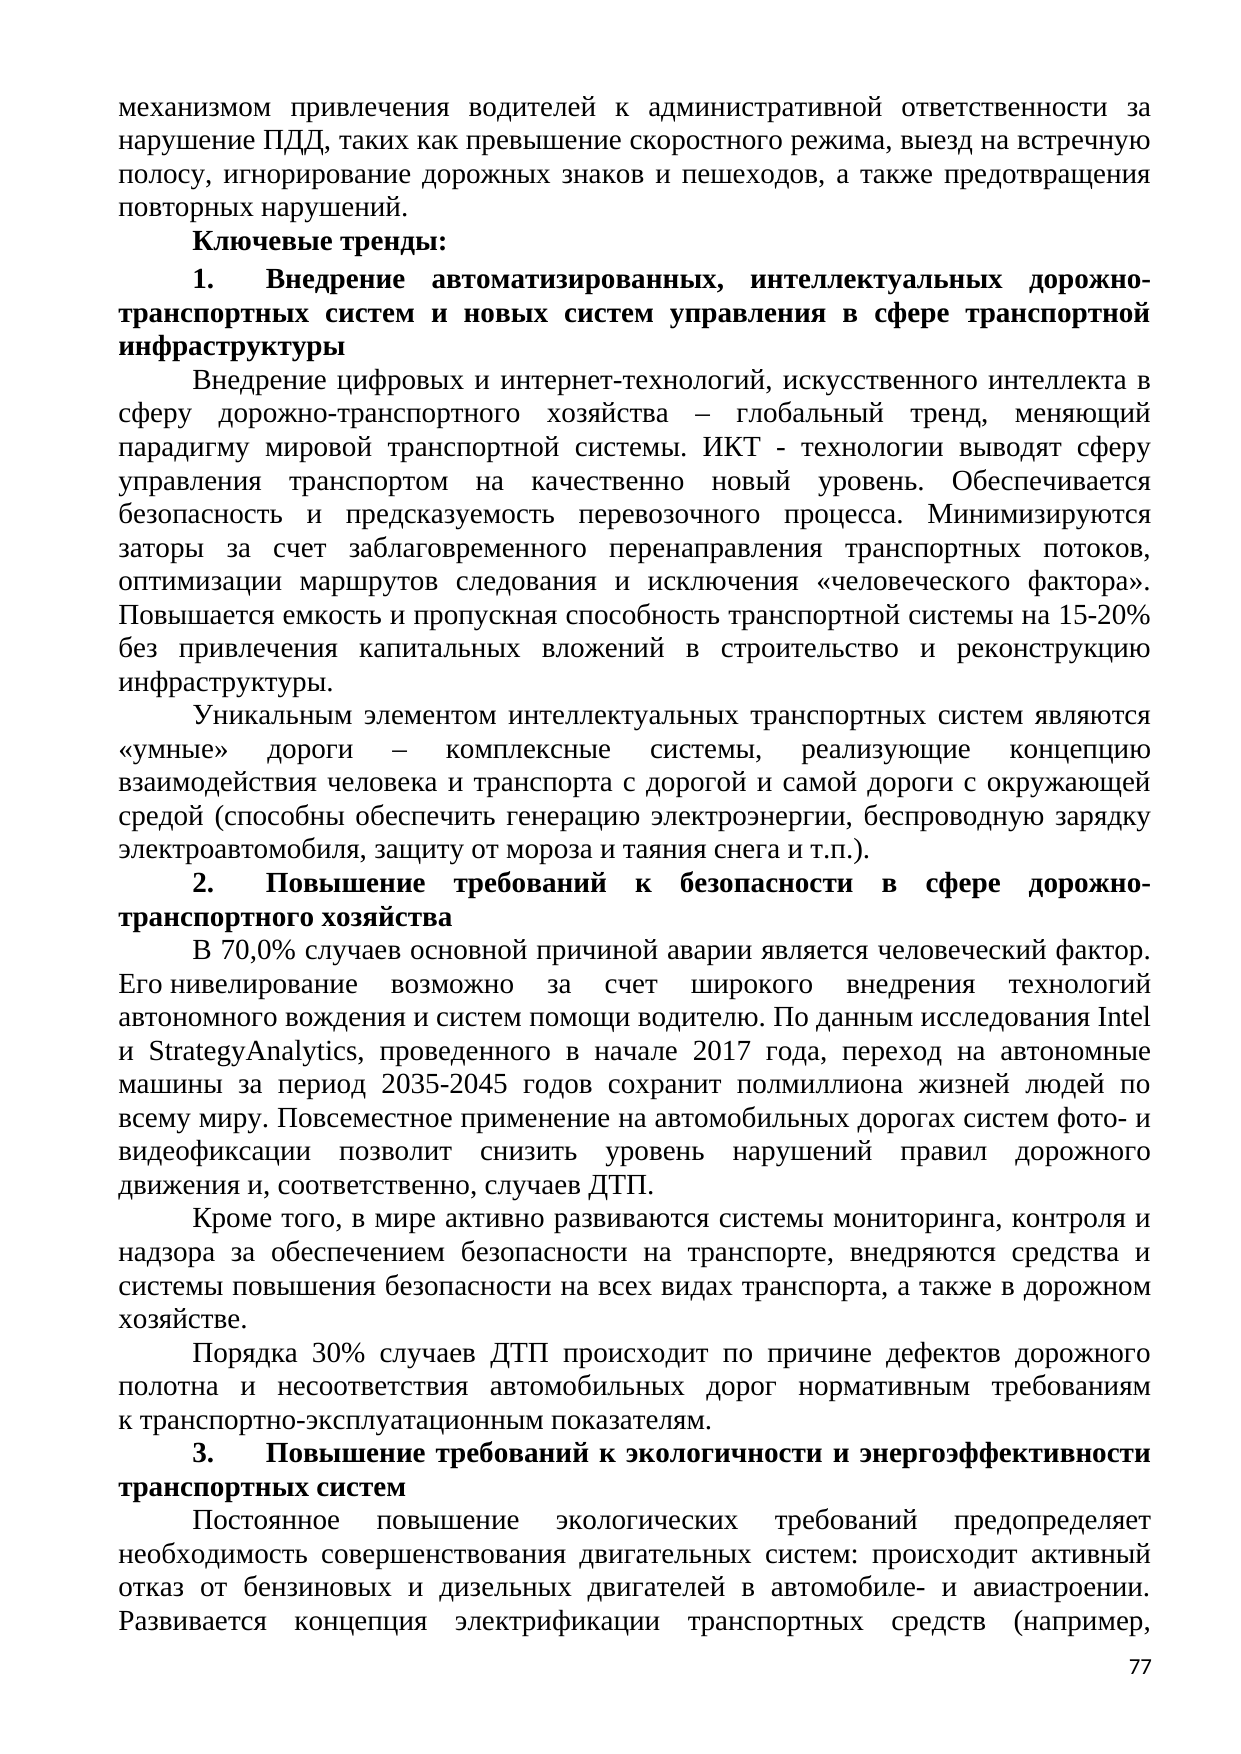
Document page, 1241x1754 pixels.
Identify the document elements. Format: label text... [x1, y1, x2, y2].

text Кроме того, в мире активно развиваются системы мониторинга, контроля и надзора за обеспечением безопасности на транспорте, внедряются средства и системы повышения безопасности на всех видах транспорта, а также в дорожном хозяйстве. [118, 1201, 1152, 1335]
text Внедрение цифровых и интернет-технологий, искусственного интеллекта в сферу дорожно-транспортного хозяйства – глобальный тренд, меняющий парадигму мировой транспортной системы. ИКТ - технологии выводят сферу управления транспортом на качественно новый уровень. Обеспечивается безопасность и предсказуемость перевозочного процесса. Минимизируются заторы за счет заблаговременного перенаправления транспортных потоков, оптимизации маршрутов следования и исключения «человеческого фактора». Повышается емкость и пропускная способность транспортной системы на 15-20% без привлечения капитальных вложений в строительство и реконструкцию инфраструктуры. [118, 362, 1152, 697]
text Ключевые тренды: [118, 223, 1152, 256]
list Повышение требований к безопасности в сфере дорожно-транспортного хозяйства [118, 865, 1152, 932]
list Внедрение автоматизированных, интеллектуальных дорожно-транспортных систем и новых систем управления в сфере транспортной инфраструктуры [118, 261, 1152, 362]
text Порядка 30% случаев ДТП происходит по причине дефектов дорожного полотна и несоответствия автомобильных дорог нормативным требованиям к транспортно-эксплуатационным показателям. [118, 1335, 1152, 1435]
text В 70,0% случаев основной причиной аварии является человеческий фактор. Его нивелирование возможно за счет широкого внедрения технологий автономного вождения и систем помощи водителю. По данным исследования Intel и StrategyAnalytics, проведенного в начале 2017 года, переход на автономные машины за период 2035-2045 годов сохранит полмиллиона жизней людей по всему миру. Повсеместное применение на автомобильных дорогах систем фото- и видеофиксации позволит снизить уровень нарушений правил дорожного движения и, соответственно, случаев ДТП. [118, 932, 1152, 1201]
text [118, 1502, 1152, 1637]
text Уникальным элементом интеллектуальных транспортных систем являются «умные» дороги – комплексные системы, реализующие концепцию взаимодействия человека и транспорта с дорогой и самой дороги с окружающей средой (способны обеспечить генерацию электроэнергии, беспроводную зарядку электроавтомобиля, защиту от мороза и таяния снега и т.п.). [118, 697, 1152, 865]
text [118, 89, 1152, 223]
list Повышение требований к экологичности и энергоэффективности транспортных систем [118, 1435, 1152, 1502]
